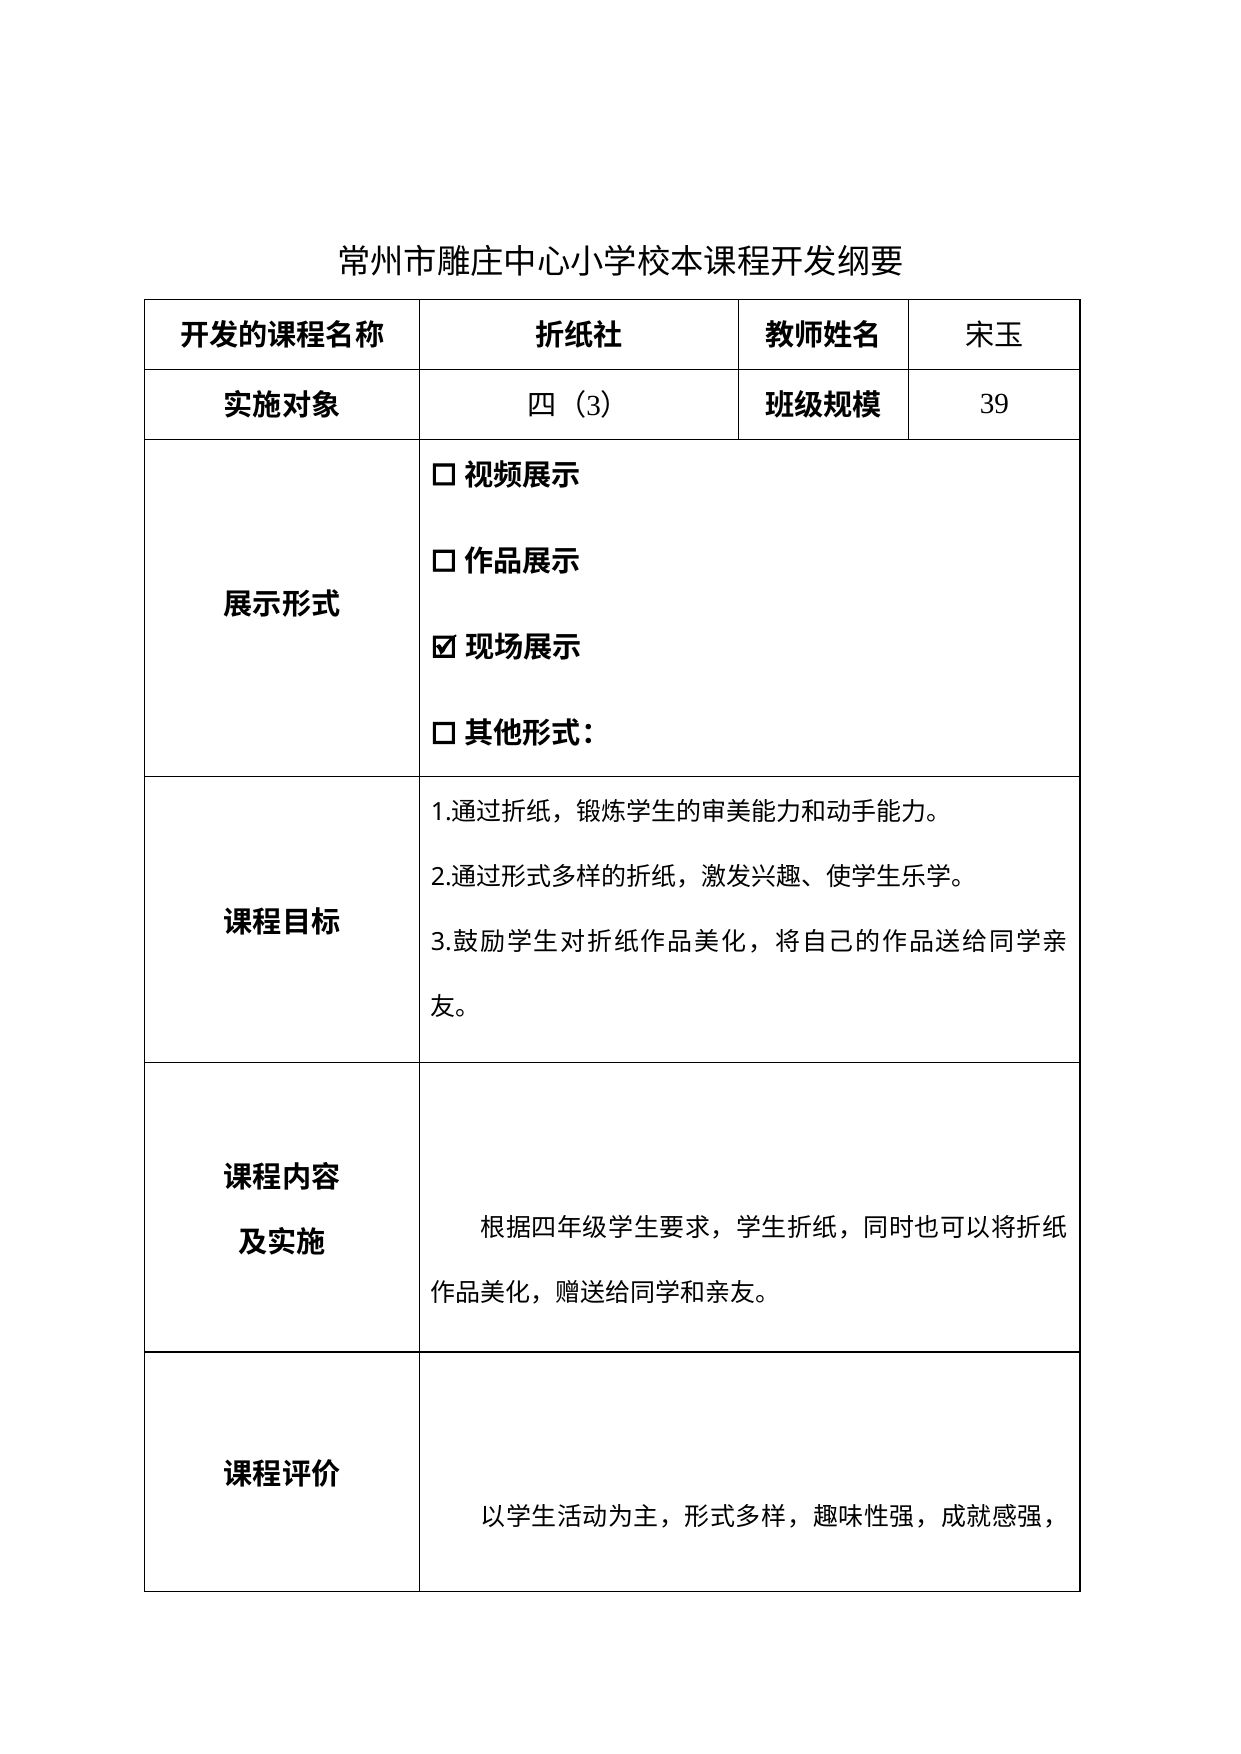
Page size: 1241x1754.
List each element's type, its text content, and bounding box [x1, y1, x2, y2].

table_header 教师姓名 [739, 300, 908, 369]
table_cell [420, 1353, 1079, 1591]
table_cell 实施对象 [145, 370, 419, 439]
table_header 折纸社 [420, 300, 738, 369]
table_cell 班级规模 [739, 370, 908, 439]
table_cell 根据四年级学生要求，学生折纸，同时也可以将折纸作品美化，赠送给同学和亲友。 [420, 1063, 1079, 1351]
table_cell 39 [909, 370, 1079, 439]
table_cell 1.通过折纸，锻炼学生的审美能力和动手能力。 2.通过形式多样的折纸，激发兴趣、使学生乐学。 3.鼓励学生对折纸作品美化，将自己的作品送给同学亲友。 [420, 777, 1079, 1062]
table_cell 课程评价 [145, 1353, 419, 1591]
text 常州市雕庄中心小学校本课程开发纲要 [187, 227, 1053, 292]
table_cell 视频展示 作品展示 现场展示 其他形式： [420, 440, 1079, 776]
table_header 开发的课程名称 [145, 300, 419, 369]
table_cell 展示形式 [145, 440, 419, 776]
table_cell 课程目标 [145, 777, 419, 1062]
table_header 宋玉 [909, 300, 1079, 369]
table_cell 课程内容 及实施 [145, 1063, 419, 1351]
table_cell 四（3） [420, 370, 738, 439]
